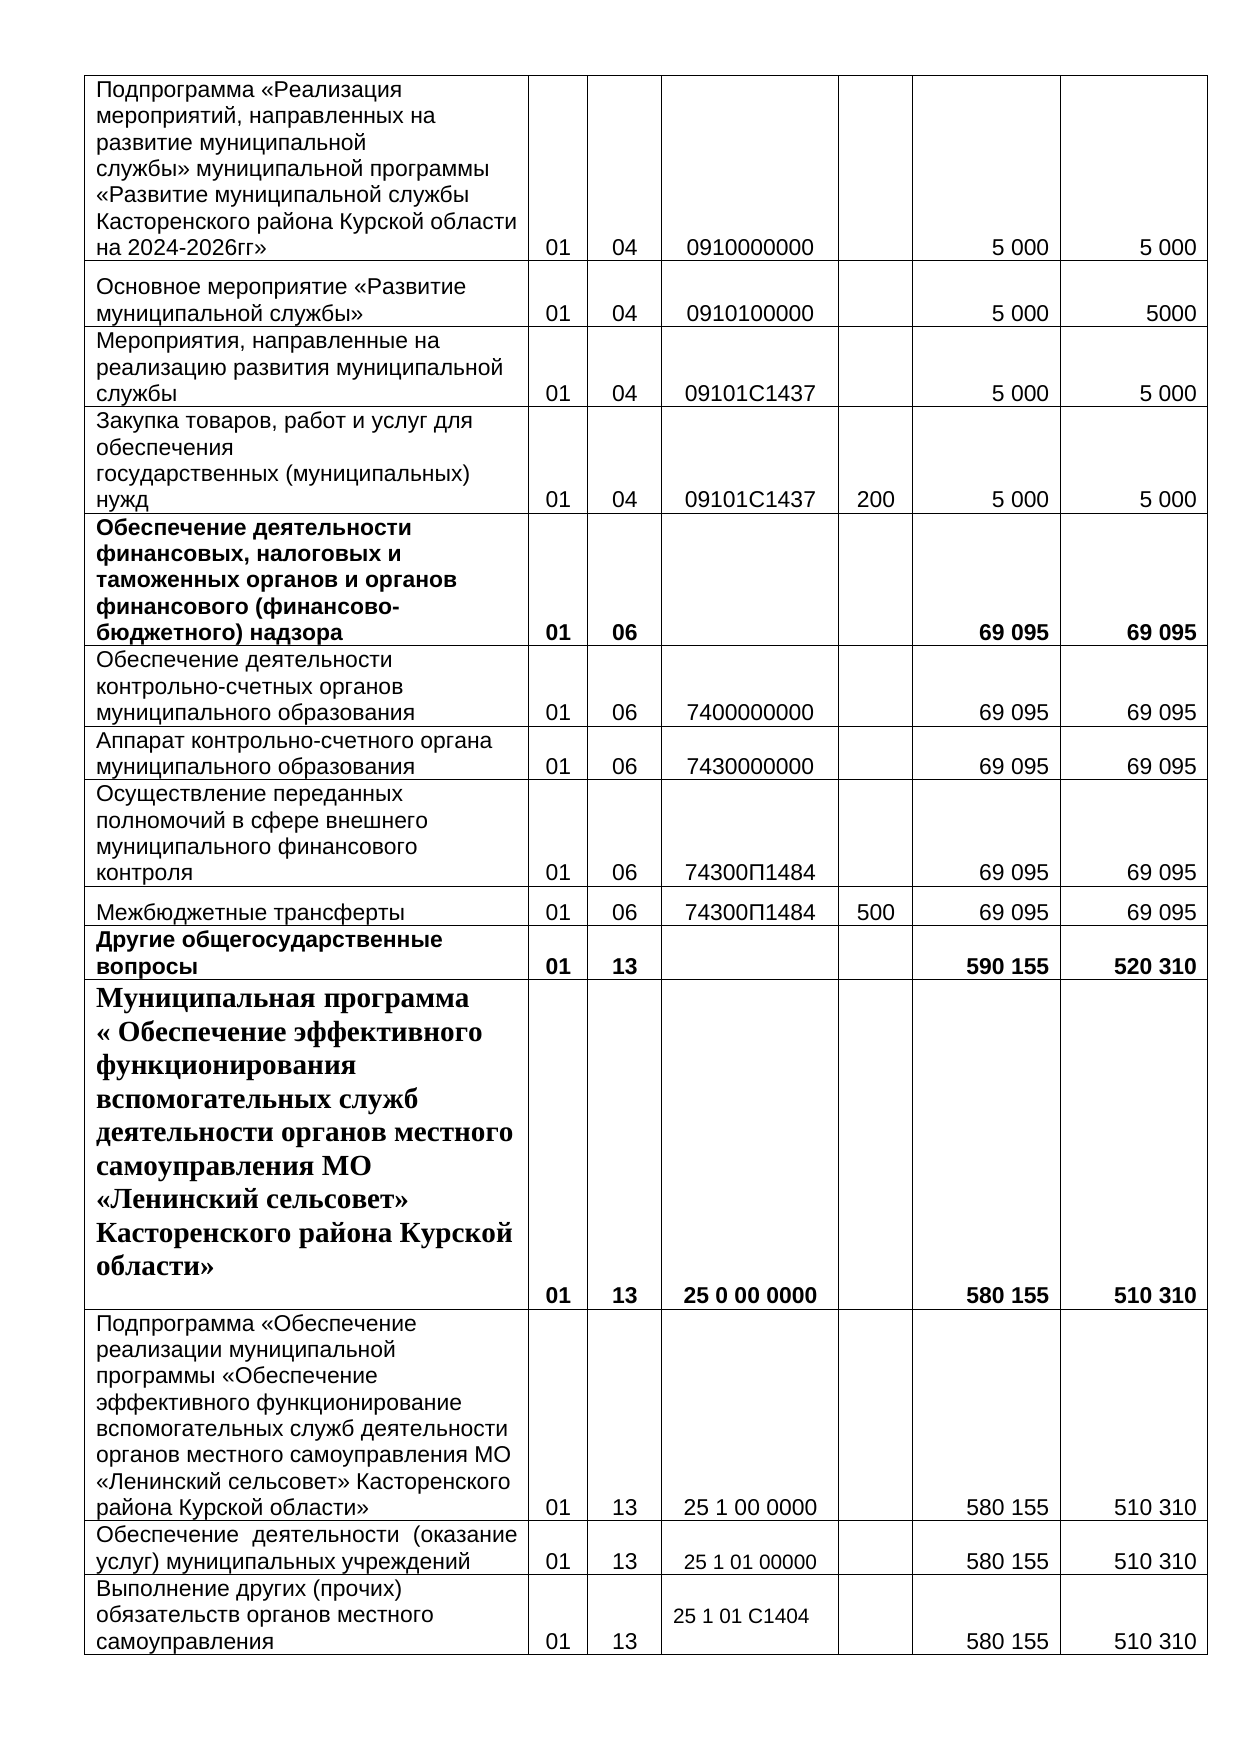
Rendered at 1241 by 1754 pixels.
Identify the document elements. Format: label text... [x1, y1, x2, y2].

table_cell [839, 926, 912, 979]
table_cell 5 000 [1061, 76, 1207, 260]
table_cell 13 [588, 1521, 661, 1574]
table_cell 13 [588, 980, 661, 1308]
table_cell Аппарат контрольно-счетного органа муниципального образования [85, 727, 528, 779]
table_cell 580 155 [913, 1575, 1060, 1654]
table_cell 510 310 [1061, 1310, 1207, 1520]
table_cell 01 [529, 926, 587, 979]
table_cell 5 000 [913, 407, 1060, 513]
table_cell 01 [529, 327, 587, 406]
table_cell 590 155 [913, 926, 1060, 979]
table_cell Осуществление переданных полномочий в сфере внешнего муниципального финансового контроля [85, 780, 528, 886]
table_cell 01 [529, 1521, 587, 1574]
table_cell 04 [588, 261, 661, 326]
table_cell 01 [529, 1310, 587, 1520]
table_cell 01 [529, 261, 587, 326]
table_cell 01 [529, 514, 587, 645]
table_cell [839, 261, 912, 326]
table_cell 01 [529, 76, 587, 260]
table_cell 01 [529, 980, 587, 1308]
table_cell 25 1 01 00000 [662, 1521, 838, 1574]
table_cell 580 155 [913, 1521, 1060, 1574]
table_cell 520 310 [1061, 926, 1207, 979]
table_cell Закупка товаров, работ и услуг для обеспечения государственных (муниципальных) нужд [85, 407, 528, 513]
table_cell 580 155 [913, 1310, 1060, 1520]
table_cell 09101С1437 [662, 407, 838, 513]
table_cell 06 [588, 780, 661, 886]
table_cell 01 [529, 646, 587, 726]
table_cell 5 000 [913, 76, 1060, 260]
table_cell 69 095 [1061, 780, 1207, 886]
table_cell 09101С1437 [662, 327, 838, 406]
table_cell [839, 727, 912, 779]
table_cell Подпрограмма «Обеспечение реализации муниципальной программы «Обеспечение эффективного функционирование вспомогательных служб деятельности органов местного самоуправления МО «Ленинский сельсовет» Касторенского района Курской области» [85, 1310, 528, 1520]
table_cell 25 1 01 С1404 [662, 1575, 838, 1654]
table_cell [839, 1575, 912, 1654]
table_cell Основное мероприятие «Развитие муниципальной службы» [85, 261, 528, 326]
table_cell 510 310 [1061, 1521, 1207, 1574]
table_cell 69 095 [913, 514, 1060, 645]
table_cell [839, 980, 912, 1308]
table_cell 25 0 00 0000 [662, 980, 838, 1308]
table_cell Обеспечение деятельности (оказание услуг) муниципальных учреждений [85, 1521, 528, 1574]
table_cell 69 095 [913, 646, 1060, 726]
table_cell Муниципальная программа « Обеспечение эффективного функционирования вспомогательных служб деятельности органов местного самоуправления МО «Ленинский сельсовет» Касторенского района Курской области» [85, 980, 528, 1308]
table_cell 13 [588, 926, 661, 979]
table_cell 7400000000 [662, 646, 838, 726]
table_cell 01 [529, 780, 587, 886]
table_cell 5 000 [913, 261, 1060, 326]
table_cell Подпрограмма «Реализация мероприятий, направленных на развитие муниципальной службы» муниципальной программы «Развитие муниципальной службы Касторенского района Курской области на 2024-2026гг» [85, 76, 528, 260]
table_cell 5 000 [913, 327, 1060, 406]
table_cell 510 310 [1061, 1575, 1207, 1654]
table_cell [839, 780, 912, 886]
table_cell 69 095 [913, 780, 1060, 886]
table_cell 06 [588, 646, 661, 726]
table_cell Другие общегосударственные вопросы [85, 926, 528, 979]
table_cell 500 [839, 887, 912, 925]
table_cell [662, 926, 838, 979]
table_cell 5 000 [1061, 327, 1207, 406]
table_cell 06 [588, 727, 661, 779]
table_cell 74300П1484 [662, 780, 838, 886]
table_cell 06 [588, 887, 661, 925]
table_cell 69 095 [1061, 887, 1207, 925]
table_cell 7430000000 [662, 727, 838, 779]
table_cell 0910100000 [662, 261, 838, 326]
table_cell [839, 1521, 912, 1574]
table_cell 01 [529, 727, 587, 779]
table_cell 69 095 [1061, 514, 1207, 645]
table_cell Обеспечение деятельности финансовых, налоговых и таможенных органов и органов финансового (финансово-бюджетного) надзора [85, 514, 528, 645]
table_cell 13 [588, 1310, 661, 1520]
table_cell 04 [588, 327, 661, 406]
table_cell 69 095 [913, 887, 1060, 925]
table_cell [839, 514, 912, 645]
table_cell [839, 327, 912, 406]
table_cell 69 095 [1061, 646, 1207, 726]
table_cell 13 [588, 1575, 661, 1654]
table_cell 510 310 [1061, 980, 1207, 1308]
table_cell 04 [588, 76, 661, 260]
table_cell 74300П1484 [662, 887, 838, 925]
table_cell 69 095 [913, 727, 1060, 779]
table_cell Выполнение других (прочих) обязательств органов местного самоуправления [85, 1575, 528, 1654]
table_cell [839, 646, 912, 726]
table_cell 01 [529, 887, 587, 925]
table_cell [839, 1310, 912, 1520]
table_cell 0910000000 [662, 76, 838, 260]
table_cell Мероприятия, направленные на реализацию развития муниципальной службы [85, 327, 528, 406]
table_cell 580 155 [913, 980, 1060, 1308]
table_cell 5 000 [1061, 407, 1207, 513]
table_cell 69 095 [1061, 727, 1207, 779]
table_cell Обеспечение деятельности контрольно-счетных органов муниципального образования [85, 646, 528, 726]
table_cell 01 [529, 407, 587, 513]
table_cell [839, 76, 912, 260]
table_cell Межбюджетные трансферты [85, 887, 528, 925]
table_cell 25 1 00 0000 [662, 1310, 838, 1520]
table_cell 200 [839, 407, 912, 513]
table_cell [662, 514, 838, 645]
table_cell 5000 [1061, 261, 1207, 326]
table_cell 04 [588, 407, 661, 513]
table_cell 06 [588, 514, 661, 645]
table_cell 01 [529, 1575, 587, 1654]
